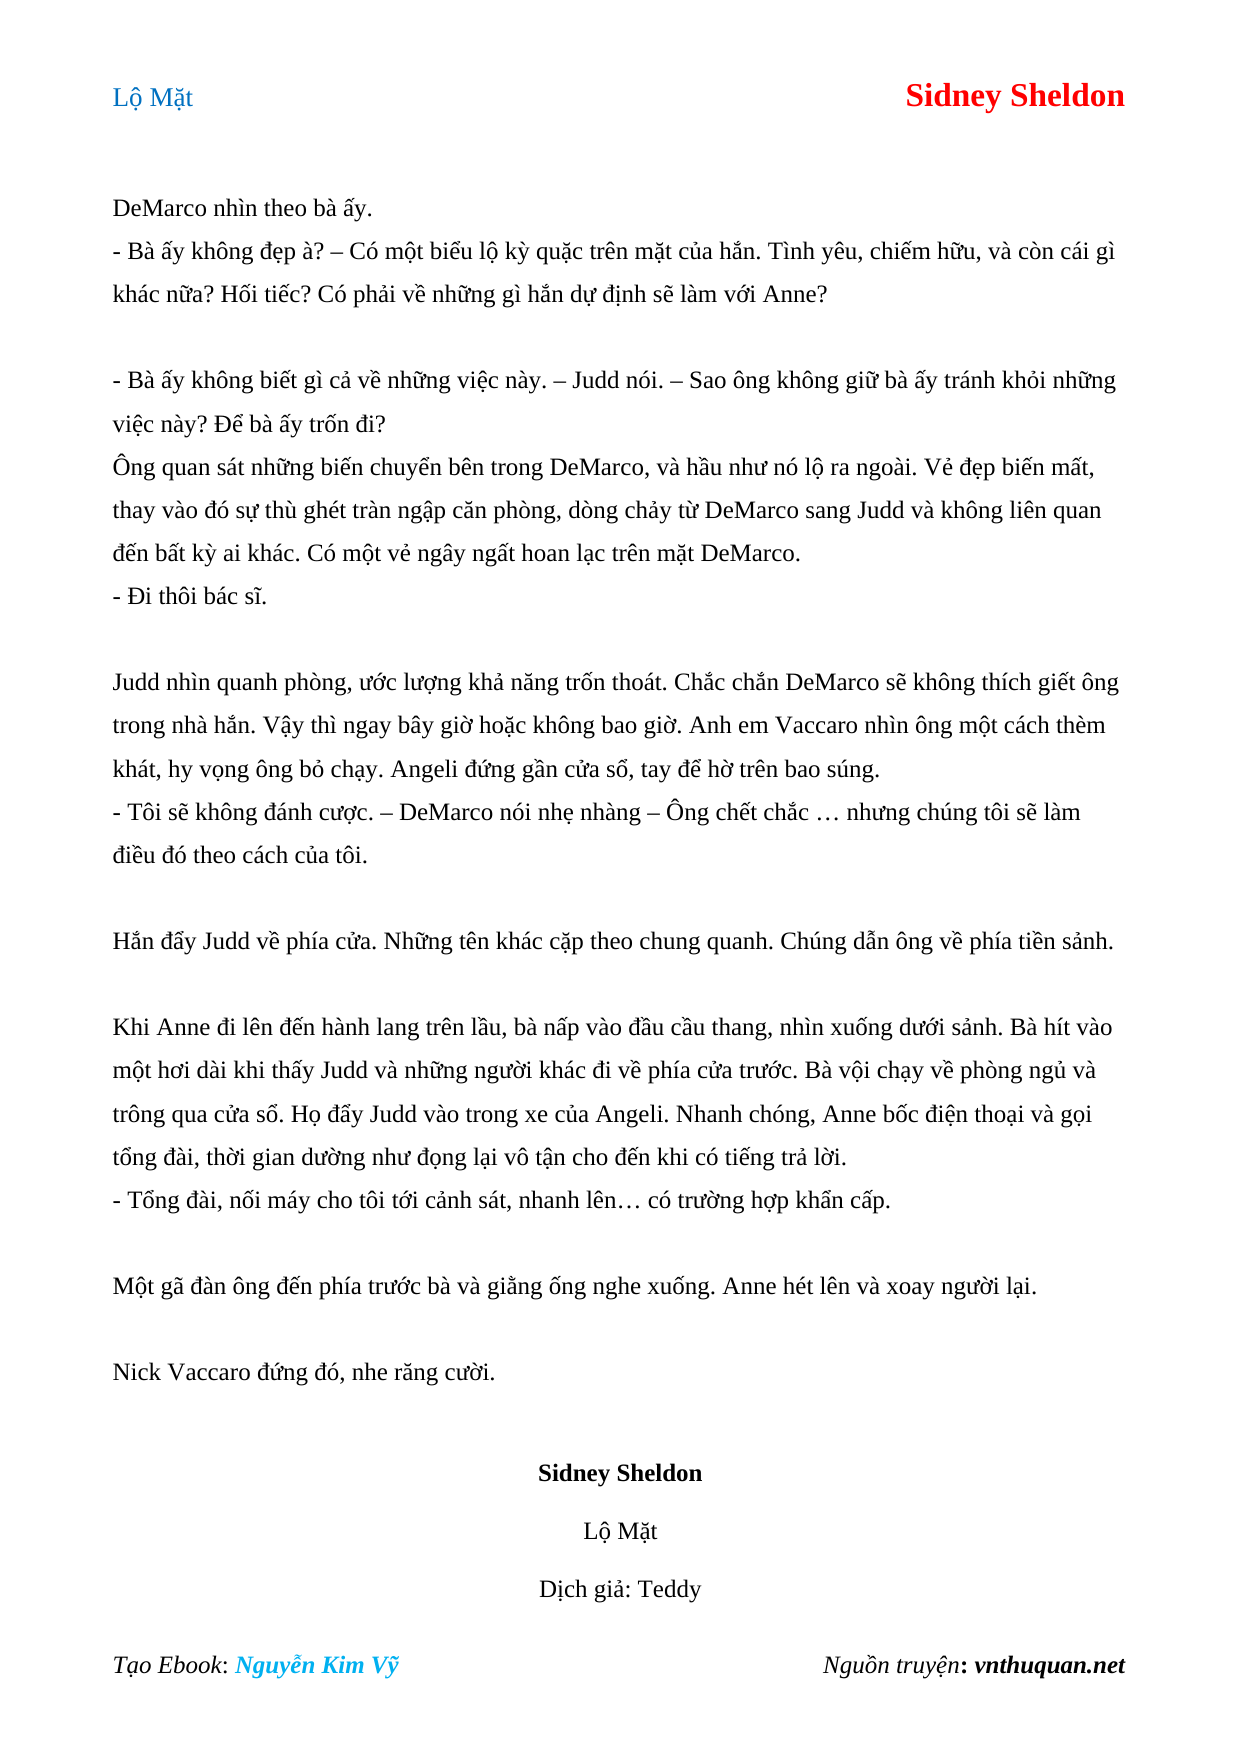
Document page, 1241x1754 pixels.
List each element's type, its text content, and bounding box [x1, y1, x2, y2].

text Sidney Sheldon [112, 1458, 1128, 1487]
text Lộ Mặt [112, 1516, 1128, 1545]
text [112, 150, 1128, 1386]
text Dịch giả: Teddy [112, 1574, 1128, 1603]
